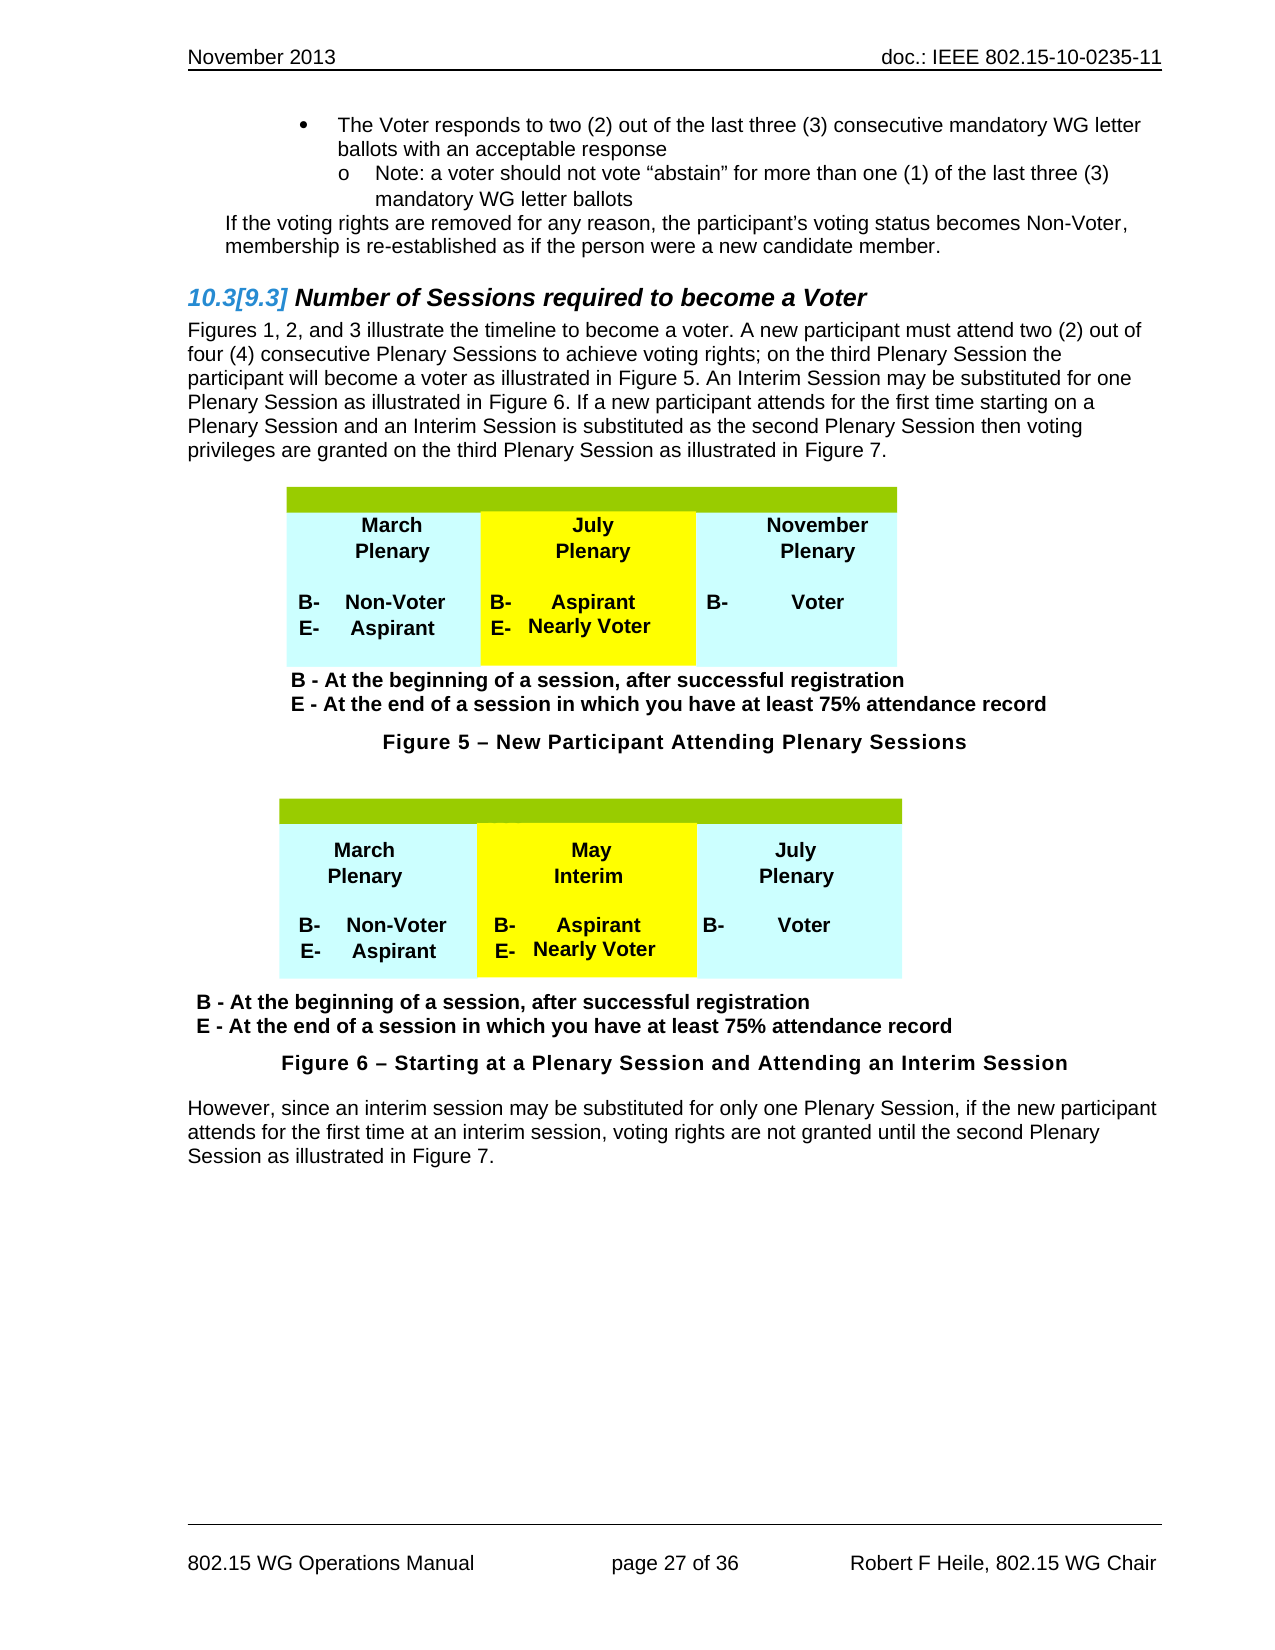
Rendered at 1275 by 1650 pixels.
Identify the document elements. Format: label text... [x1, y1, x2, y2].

title Figure 6 – Starting at a Plenary Session and Attending an Interim Session [187, 1051, 1162, 1075]
title Figure 5 – New Participant Attending Plenary Sessions [187, 730, 1162, 754]
list The Voter responds to two (2) out of the last three (3) consecutive mandatory WG letter ballots with an acceptable response [300, 112, 1162, 161]
text However, since an interim session may be substituted for only one Plenary Session, if the new participant attends for the first time at an interim session, voting rights are not granted until the second Plenary Session as illustrated in Figure 7. [187, 1096, 1162, 1167]
subtitle Number of Sessions required to become a Voter [187, 283, 1162, 312]
text Figures 1, 2, and 3 illustrate the timeline to become a voter. A new participant must attend two (2) out of four (4) consecutive Plenary Sessions to achieve voting rights; on the third Plenary Session the participant will become a voter as illustrated in Figure 5. An Interim Session may be substituted for one Plenary Session as illustrated in Figure 6. If a new participant attends for the first time starting on a Plenary Session and an Interim Session is substituted as the second Plenary Session then voting privileges are granted on the third Plenary Session as illustrated in Figure 7. [187, 318, 1162, 462]
text If the voting rights are removed for any reason, the participant’s voting status becomes Non-Voter, membership is re-established as if the person were a new candidate member. [225, 210, 1162, 258]
list Note: a voter should not vote “abstain” for more than one (1) of the last three (3) mandatory WG letter ballots [337, 161, 1162, 210]
